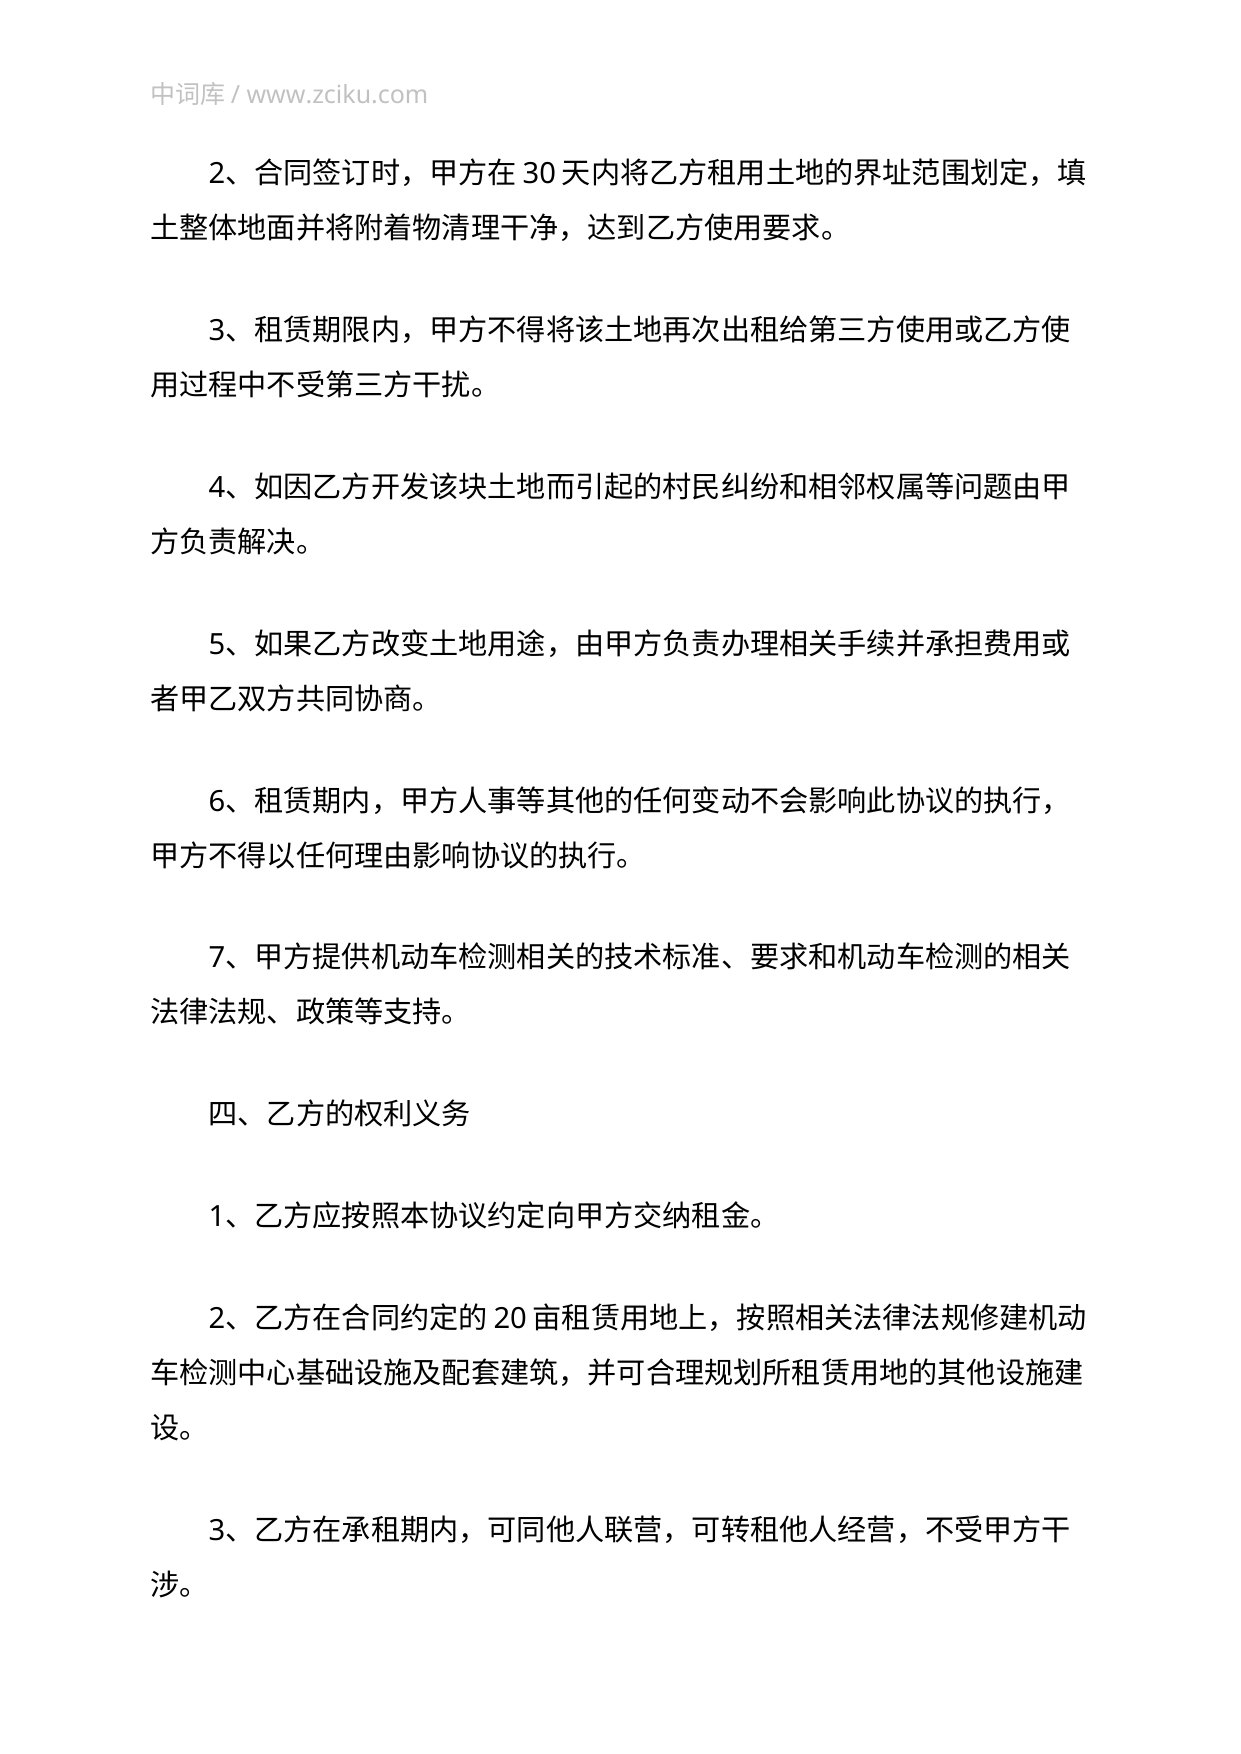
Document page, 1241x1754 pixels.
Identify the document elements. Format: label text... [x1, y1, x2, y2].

text 2、合同签订时，甲方在30天内将乙方租用土地的界址范围划定，填土整体地面并将附着物清理干净，达到乙方使用要求。 [150, 150, 1090, 247]
text 7、甲方提供机动车检测相关的技术标准、要求和机动车检测的相关法律法规、政策等支持。 [150, 934, 1090, 1031]
text 2、乙方在合同约定的20亩租赁用地上，按照相关法律法规修建机动车检测中心基础设施及配套建筑，并可合理规划所租赁用地的其他设施建设。 [150, 1294, 1090, 1447]
text 6、租赁期内，甲方人事等其他的任何变动不会影响此协议的执行，甲方不得以任何理由影响协议的执行。 [150, 777, 1090, 874]
text 4、如因乙方开发该块土地而引起的村民纠纷和相邻权属等问题由甲方负责解决。 [150, 463, 1090, 561]
text 1、乙方应按照本协议约定向甲方交纳租金。 [150, 1192, 1090, 1235]
text 3、乙方在承租期内，可同他人联营，可转租他人经营，不受甲方干涉。 [150, 1506, 1090, 1603]
text 5、如果乙方改变土地用途，由甲方负责办理相关手续并承担费用或者甲乙双方共同协商。 [150, 620, 1090, 718]
text 3、租赁期限内，甲方不得将该土地再次出租给第三方使用或乙方使用过程中不受第三方干扰。 [150, 307, 1090, 404]
text 四、乙方的权利义务 [150, 1091, 1090, 1133]
